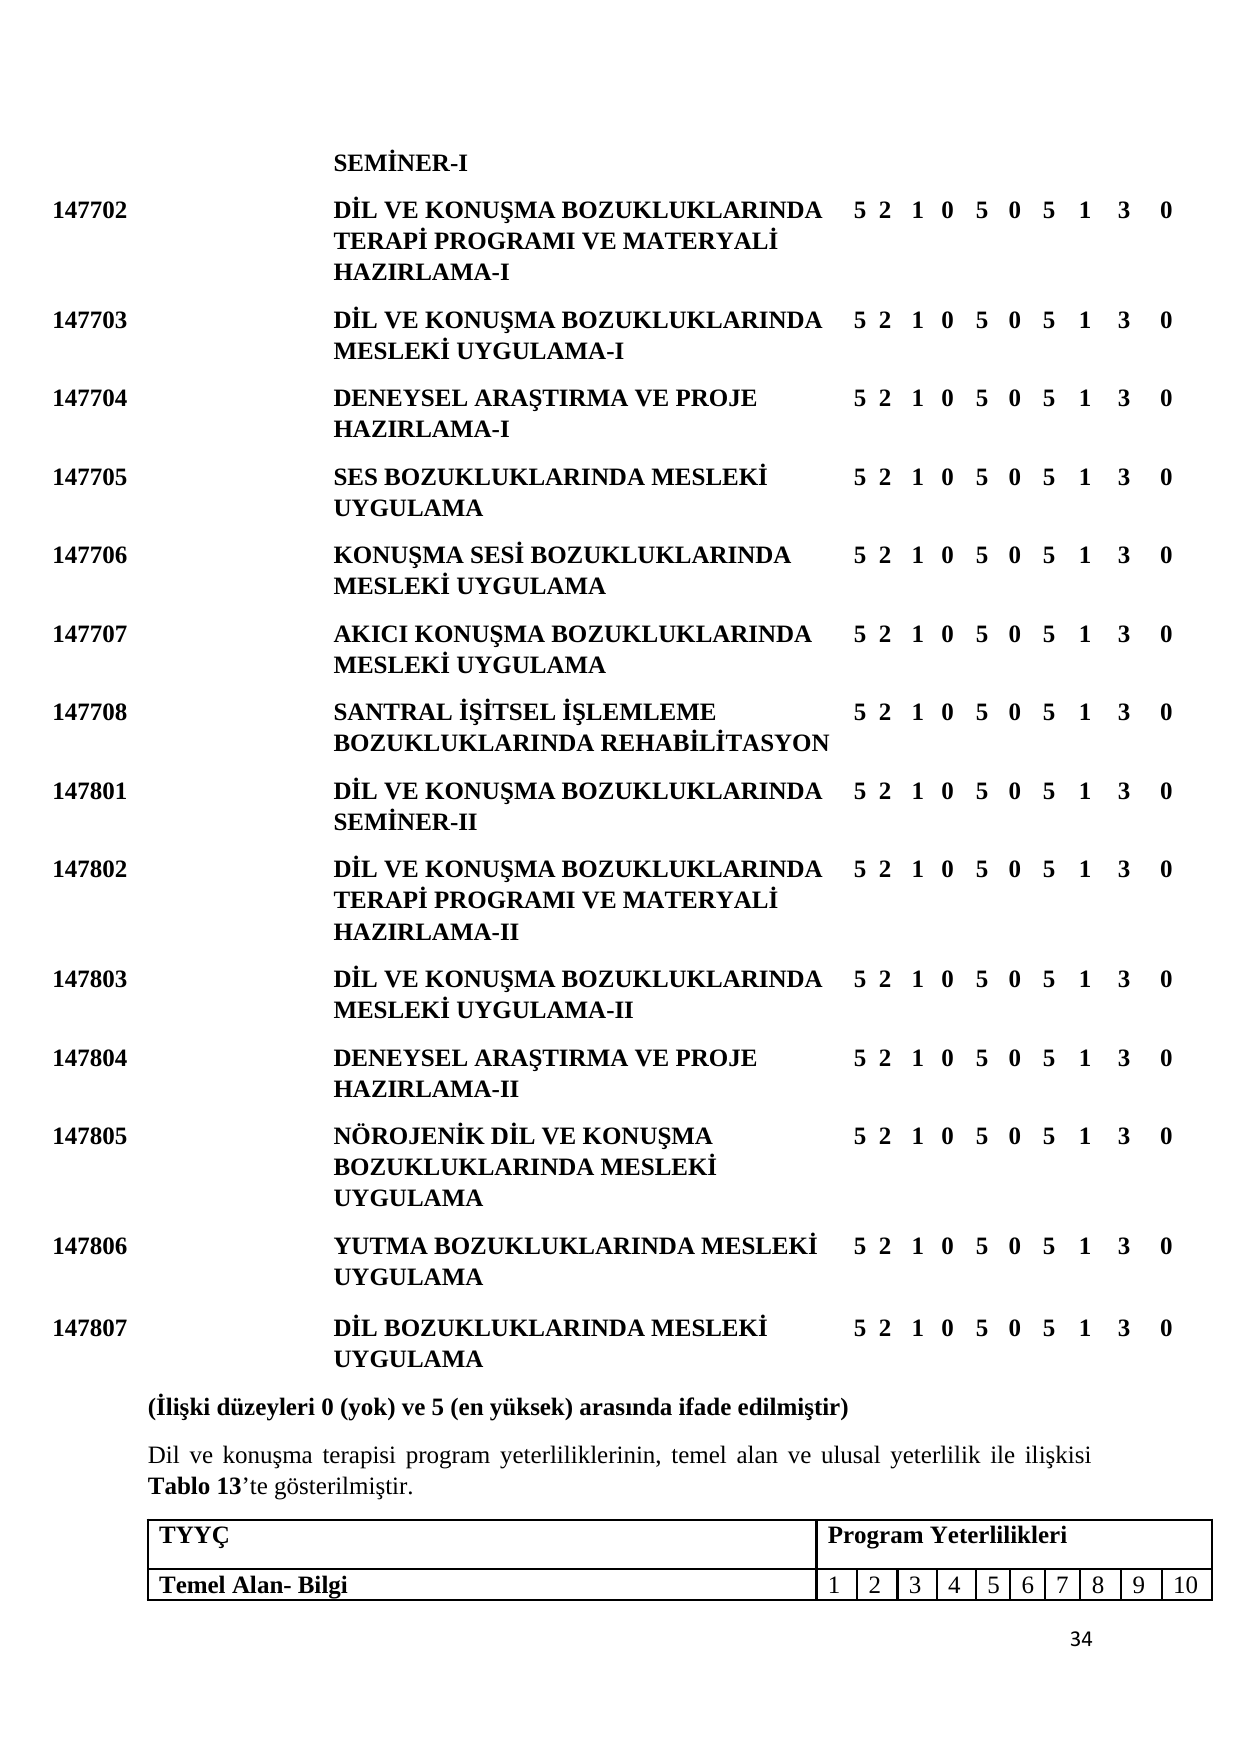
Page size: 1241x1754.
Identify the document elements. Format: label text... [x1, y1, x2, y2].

text Dil ve konuşma terapisi program yeterliliklerinin, temel alan ve ulusal yeterlilik ile ilişkisi Tablo 13’te gösterilmiştir. [148, 1440, 1093, 1499]
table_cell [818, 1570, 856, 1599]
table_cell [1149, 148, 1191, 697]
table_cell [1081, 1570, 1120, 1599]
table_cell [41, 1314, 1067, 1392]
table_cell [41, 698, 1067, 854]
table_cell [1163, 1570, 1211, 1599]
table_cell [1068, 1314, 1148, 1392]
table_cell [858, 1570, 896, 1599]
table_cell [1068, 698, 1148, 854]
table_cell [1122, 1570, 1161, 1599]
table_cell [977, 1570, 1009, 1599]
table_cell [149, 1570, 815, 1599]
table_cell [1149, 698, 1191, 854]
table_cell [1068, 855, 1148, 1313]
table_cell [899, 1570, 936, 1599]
text (İlişki düzeyleri 0 (yok) ve 5 (en yüksek) arasında ifade edilmiştir) [148, 1392, 1093, 1421]
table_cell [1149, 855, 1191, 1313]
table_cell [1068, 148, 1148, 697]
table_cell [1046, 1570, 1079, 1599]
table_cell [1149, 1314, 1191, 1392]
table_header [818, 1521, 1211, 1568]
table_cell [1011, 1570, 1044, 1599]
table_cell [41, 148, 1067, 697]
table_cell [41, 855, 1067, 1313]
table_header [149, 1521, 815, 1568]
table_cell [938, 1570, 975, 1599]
